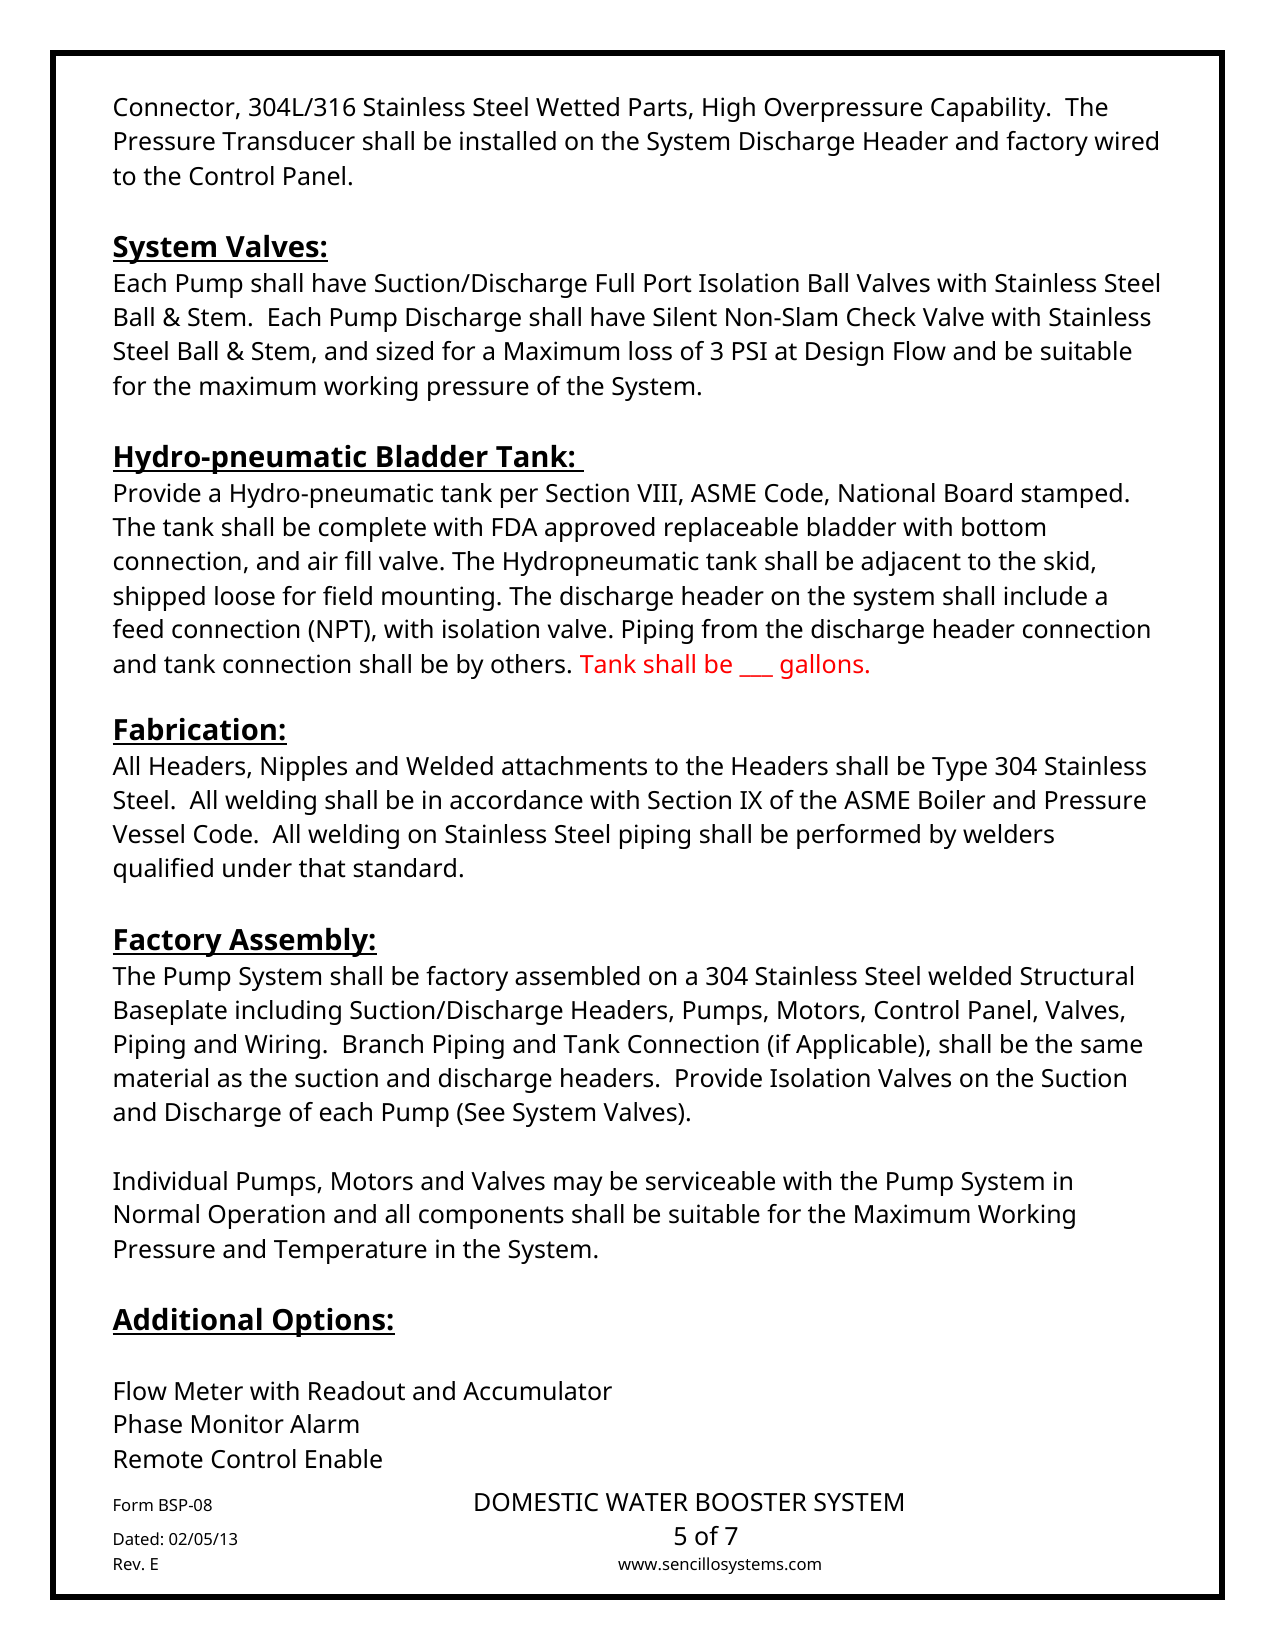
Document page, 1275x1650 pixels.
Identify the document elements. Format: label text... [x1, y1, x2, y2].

text Phase Monitor Alarm [112, 1407, 1162, 1441]
text Individual Pumps, Motors and Valves may be serviceable with the Pump System in Normal Operation and all components shall be suitable for the Maximum Working Pressure and Temperature in the System. [112, 1163, 1162, 1265]
text All Headers, Nipples and Welded attachments to the Headers shall be Type 304 Stainless Steel. All welding shall be in accordance with Section IX of the ASME Boiler and Pressure Vessel Code. All welding on Stainless Steel piping shall be performed by welders qualified under that standard. [112, 749, 1162, 885]
text System Valves: [112, 226, 1162, 266]
text Flow Meter with Readout and Accumulator [112, 1373, 1162, 1407]
text Hydro-pneumatic Bladder Tank: [112, 436, 1162, 476]
text Additional Options: [112, 1299, 1162, 1339]
text Factory Assembly: [112, 919, 1162, 959]
text Each Pump shall have Suction/Discharge Full Port Isolation Ball Valves with Stainless Steel Ball & Stem. Each Pump Discharge shall have Silent Non-Slam Check Valve with Stainless Steel Ball & Stem, and sized for a Maximum loss of 3 PSI at Design Flow and be suitable for the maximum working pressure of the System. [112, 266, 1162, 402]
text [112, 90, 1162, 192]
text Remote Control Enable [112, 1441, 1162, 1475]
text Provide a Hydro-pneumatic tank per Section VIII, ASME Code, National Board stamped. The tank shall be complete with FDA approved replaceable bladder with bottom connection, and air fill valve. The Hydropneumatic tank shall be adjacent to the skid, shipped loose for field mounting. The discharge header on the system shall include a feed connection (NPT), with isolation valve. Piping from the discharge header connection and tank connection shall be by others. Tank shall be ___ gallons. [112, 476, 1162, 680]
text Fabrication: [112, 709, 1162, 749]
text The Pump System shall be factory assembled on a 304 Stainless Steel welded Structural Baseplate including Suction/Discharge Headers, Pumps, Motors, Control Panel, Valves, Piping and Wiring. Branch Piping and Tank Connection (if Applicable), shall be the same material as the suction and discharge headers. Provide Isolation Valves on the Suction and Discharge of each Pump (See System Valves). [112, 959, 1162, 1129]
